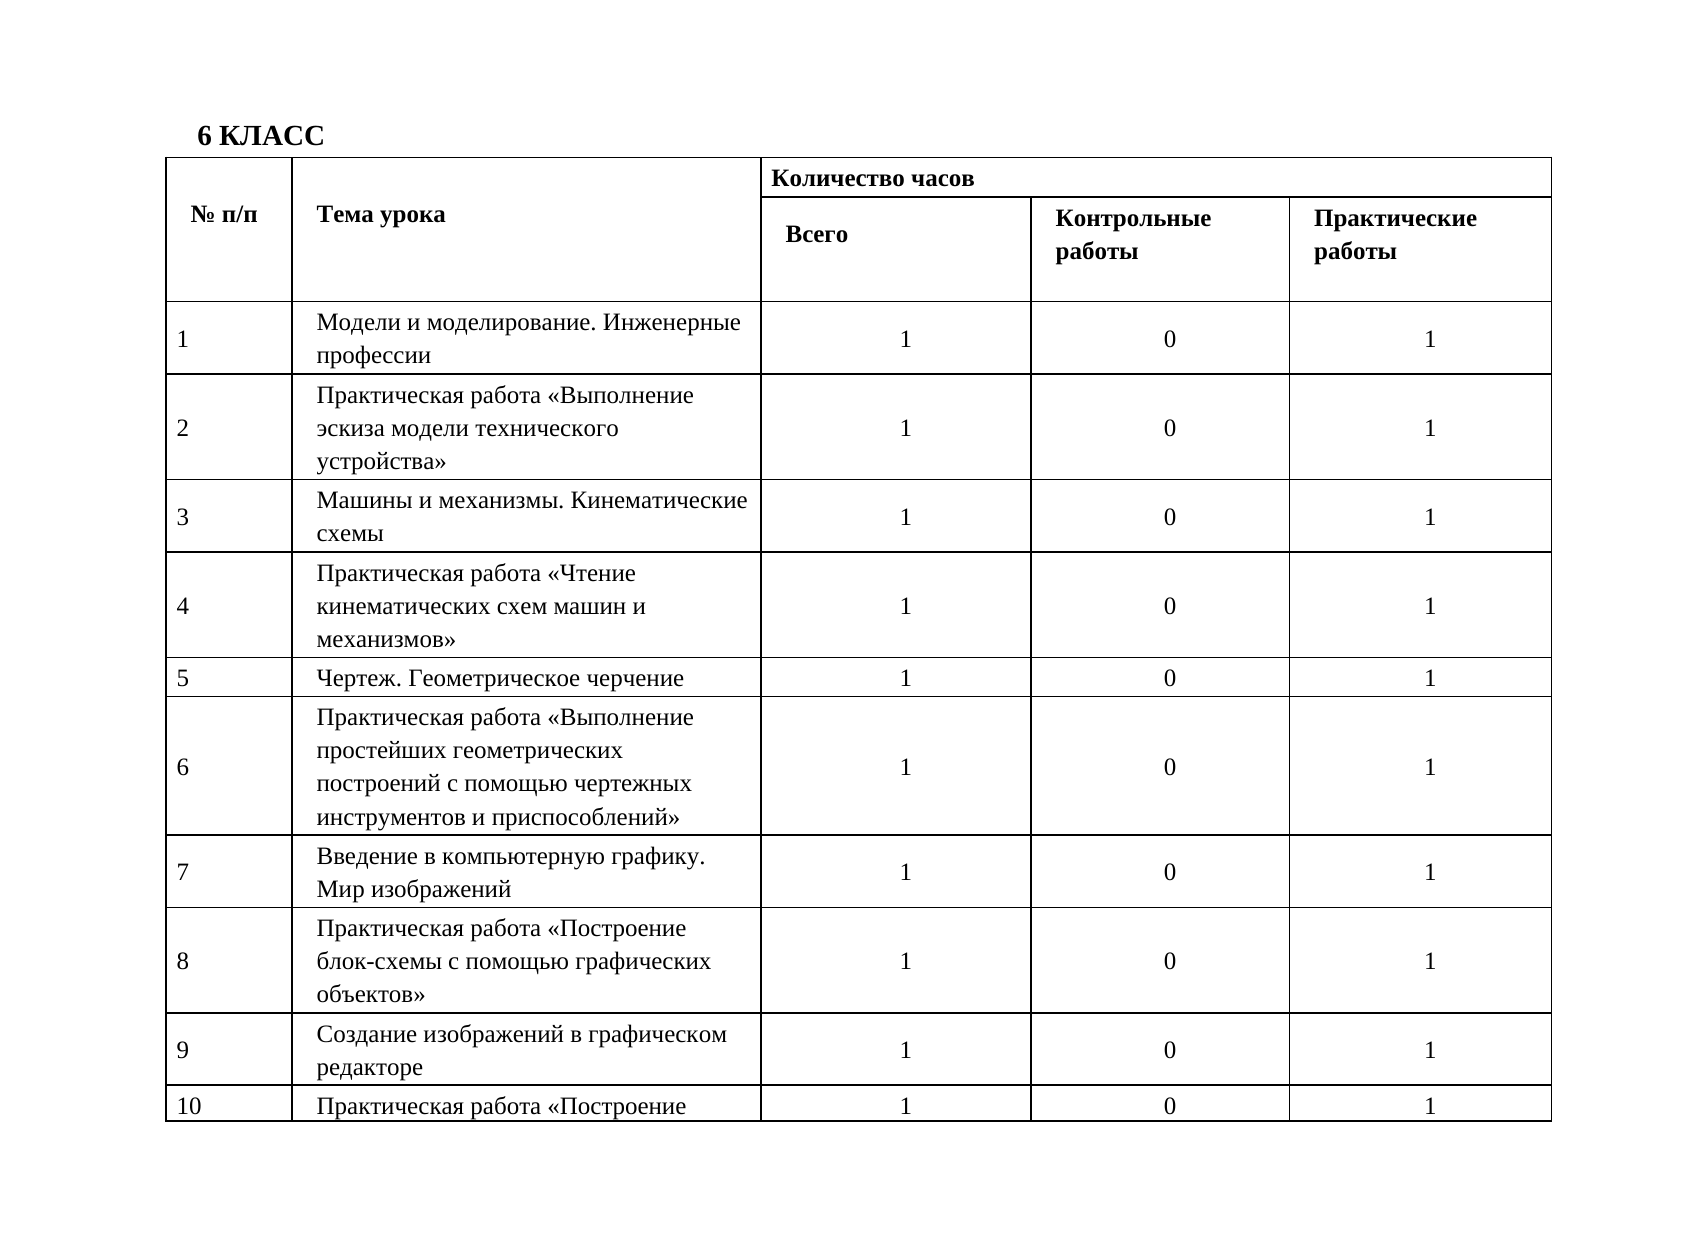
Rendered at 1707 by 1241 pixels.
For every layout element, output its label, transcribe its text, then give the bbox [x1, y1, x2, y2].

table_cell 1 [1290, 658, 1551, 696]
table_cell 9 [167, 1014, 291, 1084]
table_cell 0 [1032, 375, 1289, 478]
table_cell 3 [167, 480, 291, 551]
table_cell 7 [167, 836, 291, 907]
table_cell 1 [762, 697, 1030, 834]
table_cell 6 [167, 697, 291, 834]
table_cell 1 [1290, 480, 1551, 551]
table_header № п/п [167, 158, 291, 301]
table_cell 0 [1032, 553, 1289, 656]
table_cell Всего [762, 198, 1030, 301]
table_cell 1 [762, 480, 1030, 551]
table_cell 1 [762, 1086, 1030, 1120]
table_cell Введение в компьютерную графику. Мир изображений [293, 836, 760, 907]
table_cell 0 [1032, 480, 1289, 551]
table_cell 8 [167, 908, 291, 1012]
table_cell 0 [1032, 1086, 1289, 1120]
table_cell 10 [167, 1086, 291, 1120]
table_cell 0 [1032, 1014, 1289, 1084]
table_header Количество часов [762, 158, 1551, 196]
table_cell Машины и механизмы. Кинематические схемы [293, 480, 760, 551]
table_cell 1 [762, 658, 1030, 696]
table_cell Практические работы [1290, 198, 1551, 301]
table_cell 1 [762, 836, 1030, 907]
table_cell 1 [762, 302, 1030, 373]
table_cell 5 [167, 658, 291, 696]
table_cell 1 [1290, 1014, 1551, 1084]
table_header Тема урока [293, 158, 760, 301]
table_cell 0 [1032, 697, 1289, 834]
table_cell Контрольные работы [1032, 198, 1289, 301]
table_cell 1 [1290, 553, 1551, 656]
table_cell Практическая работа «Выполнение простейших геометрических построений с помощью чертежных инструментов и приспособлений» [293, 697, 760, 834]
table_cell Практическая работа «Выполнение эскиза модели технического устройства» [293, 375, 760, 478]
table_cell 2 [167, 375, 291, 478]
table_cell 1 [762, 553, 1030, 656]
table_cell 1 [167, 302, 291, 373]
table_cell Чертеж. Геометрическое черчение [293, 658, 760, 696]
table_cell 0 [1032, 908, 1289, 1012]
table_cell 1 [762, 1014, 1030, 1084]
table_cell Практическая работа «Чтение кинематических схем машин и механизмов» [293, 553, 760, 656]
table_cell 4 [167, 553, 291, 656]
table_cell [293, 1086, 760, 1120]
table_cell 1 [1290, 836, 1551, 907]
table_cell 1 [1290, 302, 1551, 373]
table_cell Практическая работа «Построение блок-схемы с помощью графических объектов» [293, 908, 760, 1012]
table_cell 0 [1032, 836, 1289, 907]
table_cell 1 [1290, 697, 1551, 834]
table_cell 1 [1290, 375, 1551, 478]
table_cell 1 [762, 908, 1030, 1012]
table_cell Создание изображений в графическом редакторе [293, 1014, 760, 1084]
table_cell 1 [762, 375, 1030, 478]
table_cell 1 [1290, 908, 1551, 1012]
table_cell 0 [1032, 658, 1289, 696]
table_cell 0 [1032, 302, 1289, 373]
table_cell Модели и моделирование. Инженерные профессии [293, 302, 760, 373]
text 6 КЛАСС [190, 118, 1618, 152]
table_cell 1 [1290, 1086, 1551, 1120]
